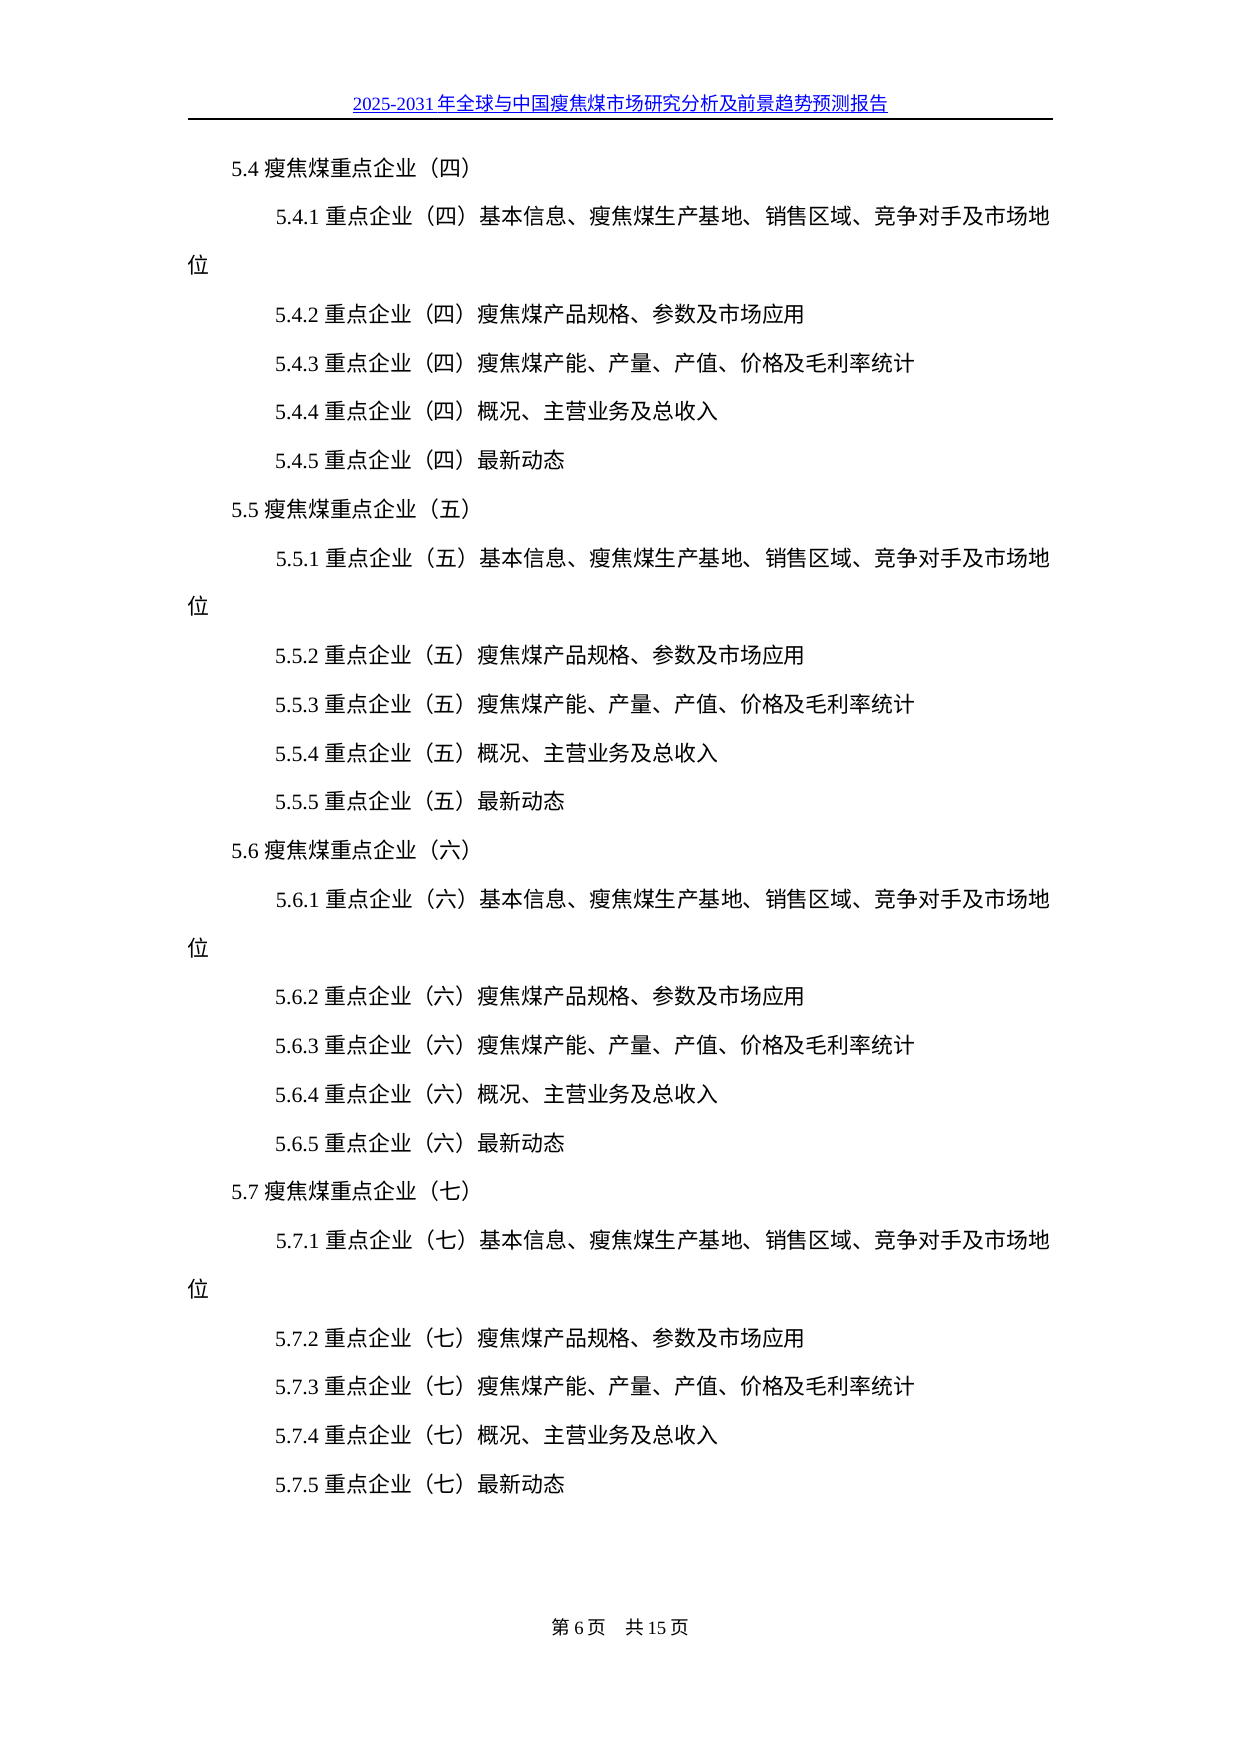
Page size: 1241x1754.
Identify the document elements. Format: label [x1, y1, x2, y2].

text [187, 150, 1053, 1499]
